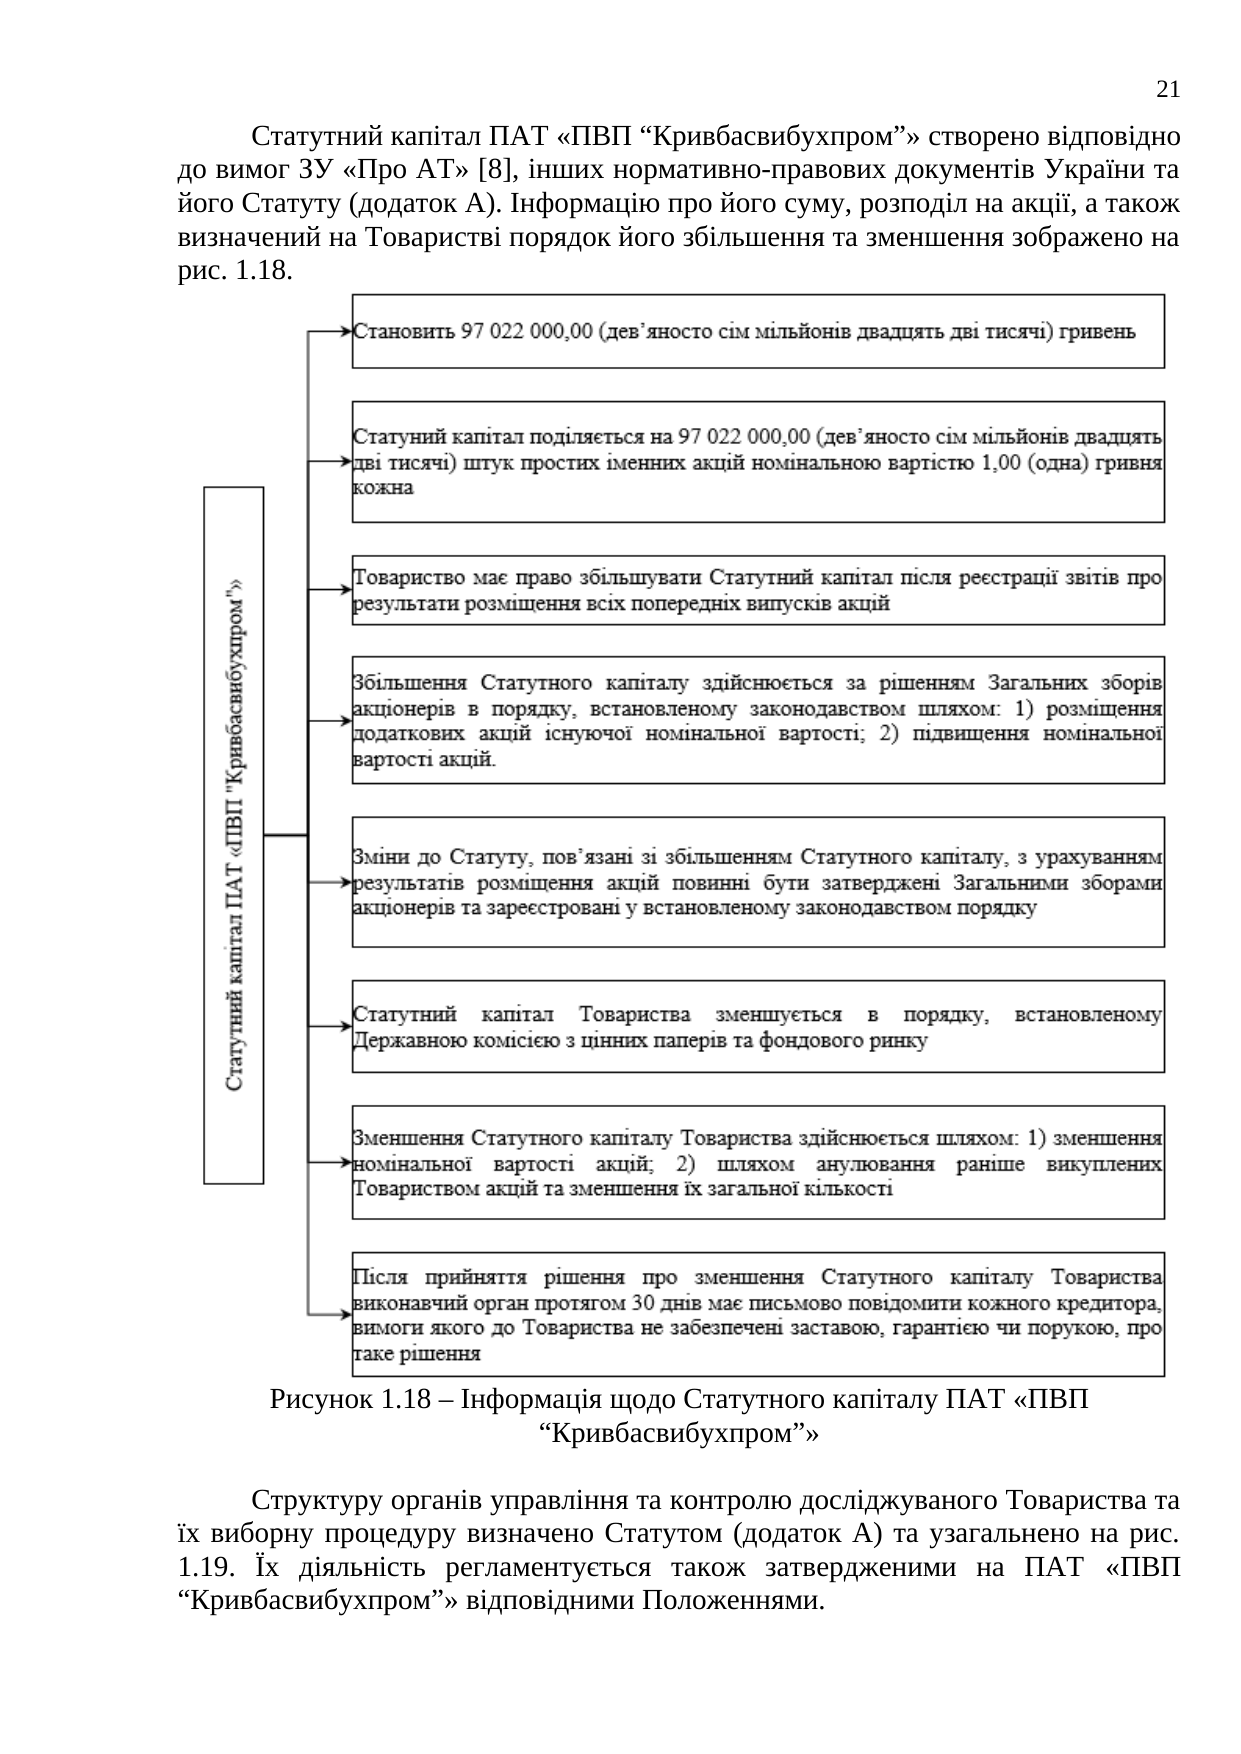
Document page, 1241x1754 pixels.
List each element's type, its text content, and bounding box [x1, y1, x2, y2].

text Структуру органів управління та контролю досліджуваного Товариства та їх виборну процедуру визначено Статутом (додаток А) та узагальнено на рис. 1.19. Їх діяльність регламентується також затвердженими на ПАТ «ПВП “Кривбасвибухпром”» відповідними Положеннями. [177, 1482, 1181, 1616]
picture [177, 285, 1175, 1382]
text Рисунок 1.18 – Інформація щодо Статутного капіталу ПАТ «ПВП “Кривбасвибухпром”» [177, 1381, 1181, 1448]
text Статутний капітал ПАТ «ПВП “Кривбасвибухпром”» створено відповідно до вимог ЗУ «Про АТ» [8], інших нормативно-правових документів України та його Статуту (додаток А). Інформацію про його суму, розподіл на акції, а також визначений на Товаристві порядок його збільшення та зменшення зображено на рис. 1.18. [177, 118, 1181, 286]
